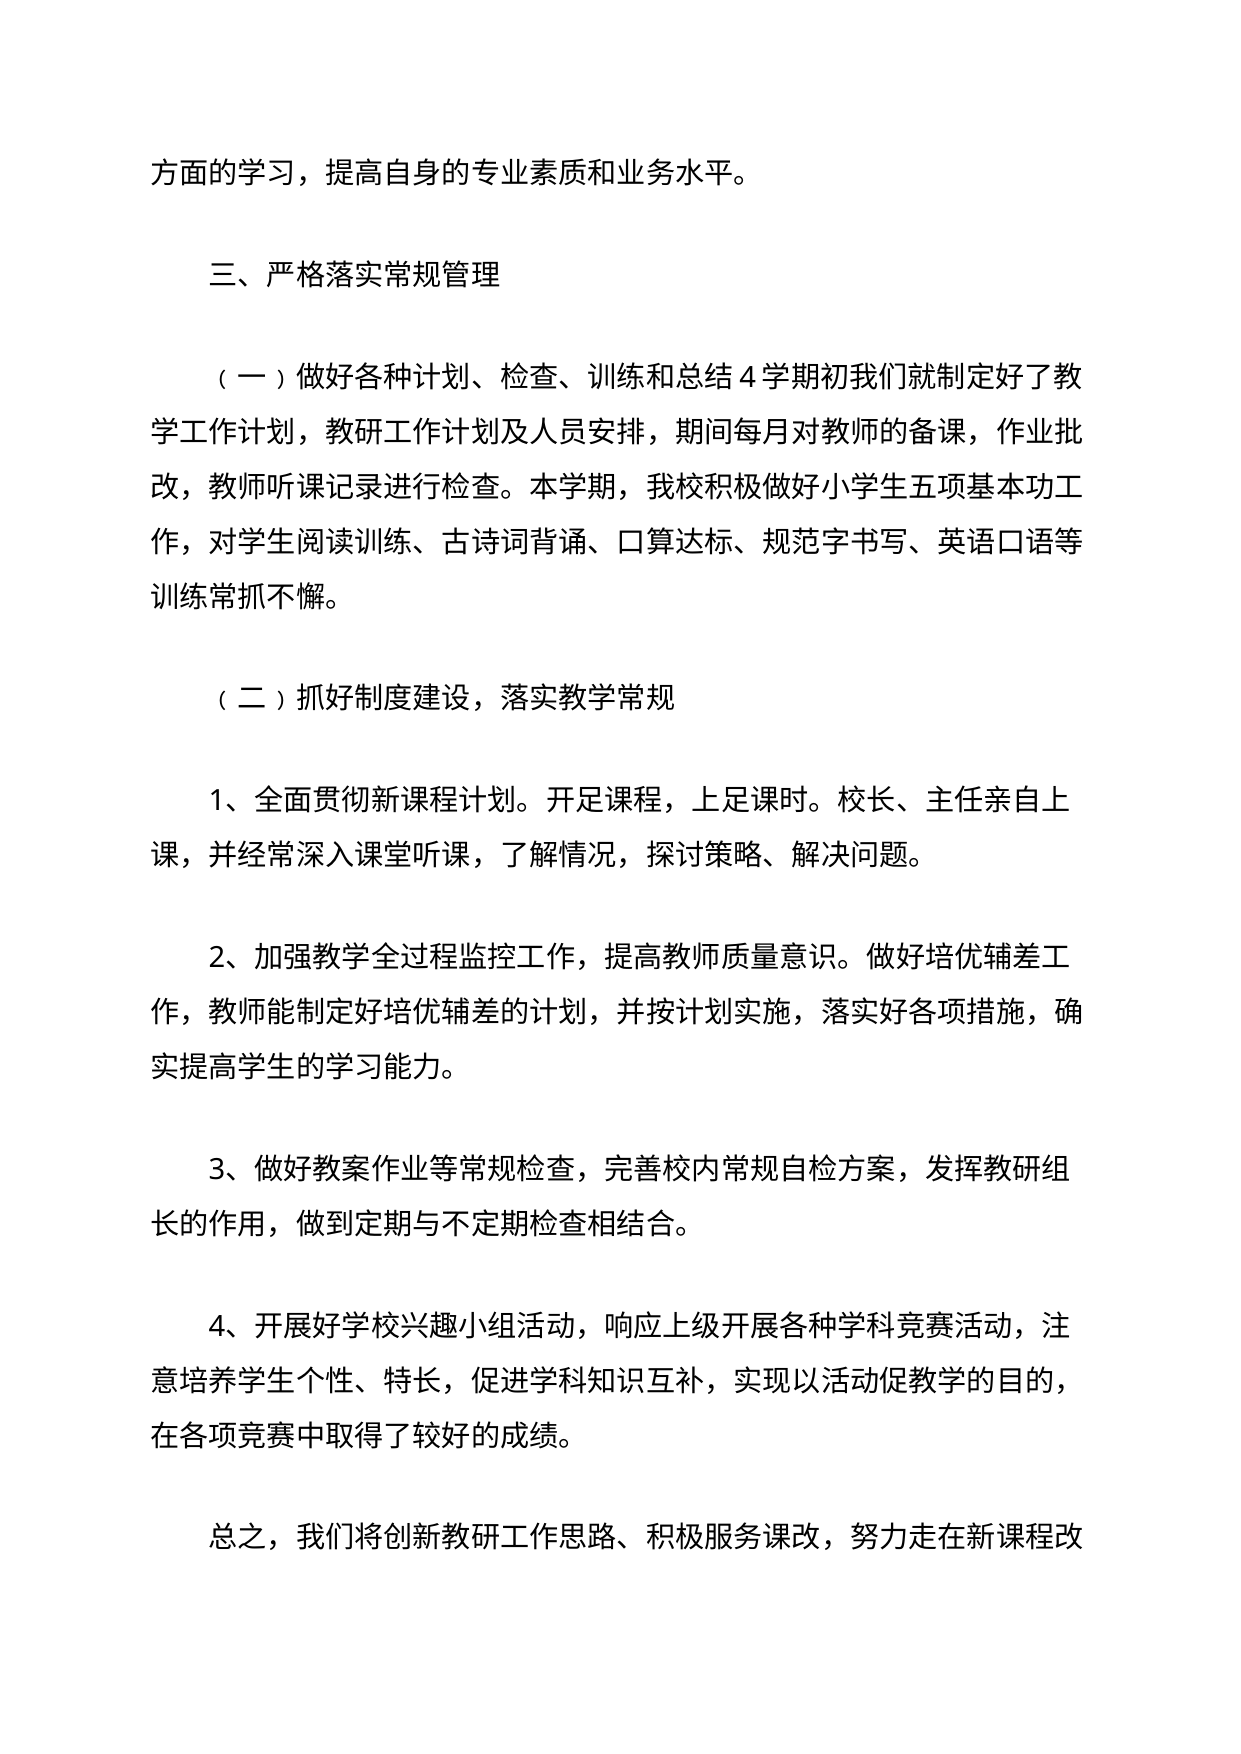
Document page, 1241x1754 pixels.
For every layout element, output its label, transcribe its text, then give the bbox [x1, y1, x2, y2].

text 2、加强教学全过程监控工作，提高教师质量意识。做好培优辅差工作，教师能制定好培优辅差的计划，并按计划实施，落实好各项措施，确实提高学生的学习能力。 [150, 934, 1090, 1086]
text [150, 150, 1090, 192]
text ﹙二﹚抓好制度建设，落实教学常规 [150, 675, 1090, 717]
text 三、严格落实常规管理 [150, 252, 1090, 294]
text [150, 1514, 1090, 1556]
text 4、开展好学校兴趣小组活动，响应上级开展各种学科竞赛活动，注意培养学生个性、特长，促进学科知识互补，实现以活动促教学的目的，在各项竞赛中取得了较好的成绩。 [150, 1302, 1090, 1454]
text 1、全面贯彻新课程计划。开足课程，上足课时。校长、主任亲自上课，并经常深入课堂听课，了解情况，探讨策略、解决问题。 [150, 777, 1090, 874]
text ﹙一﹚做好各种计划、检查、训练和总结4学期初我们就制定好了教学工作计划，教研工作计划及人员安排，期间每月对教师的备课，作业批改，教师听课记录进行检查。本学期，我校积极做好小学生五项基本功工作，对学生阅读训练、古诗词背诵、口算达标、规范字书写、英语口语等训练常抓不懈。 [150, 353, 1090, 616]
text 3、做好教案作业等常规检查，完善校内常规自检方案，发挥教研组长的作用，做到定期与不定期检查相结合。 [150, 1145, 1090, 1243]
